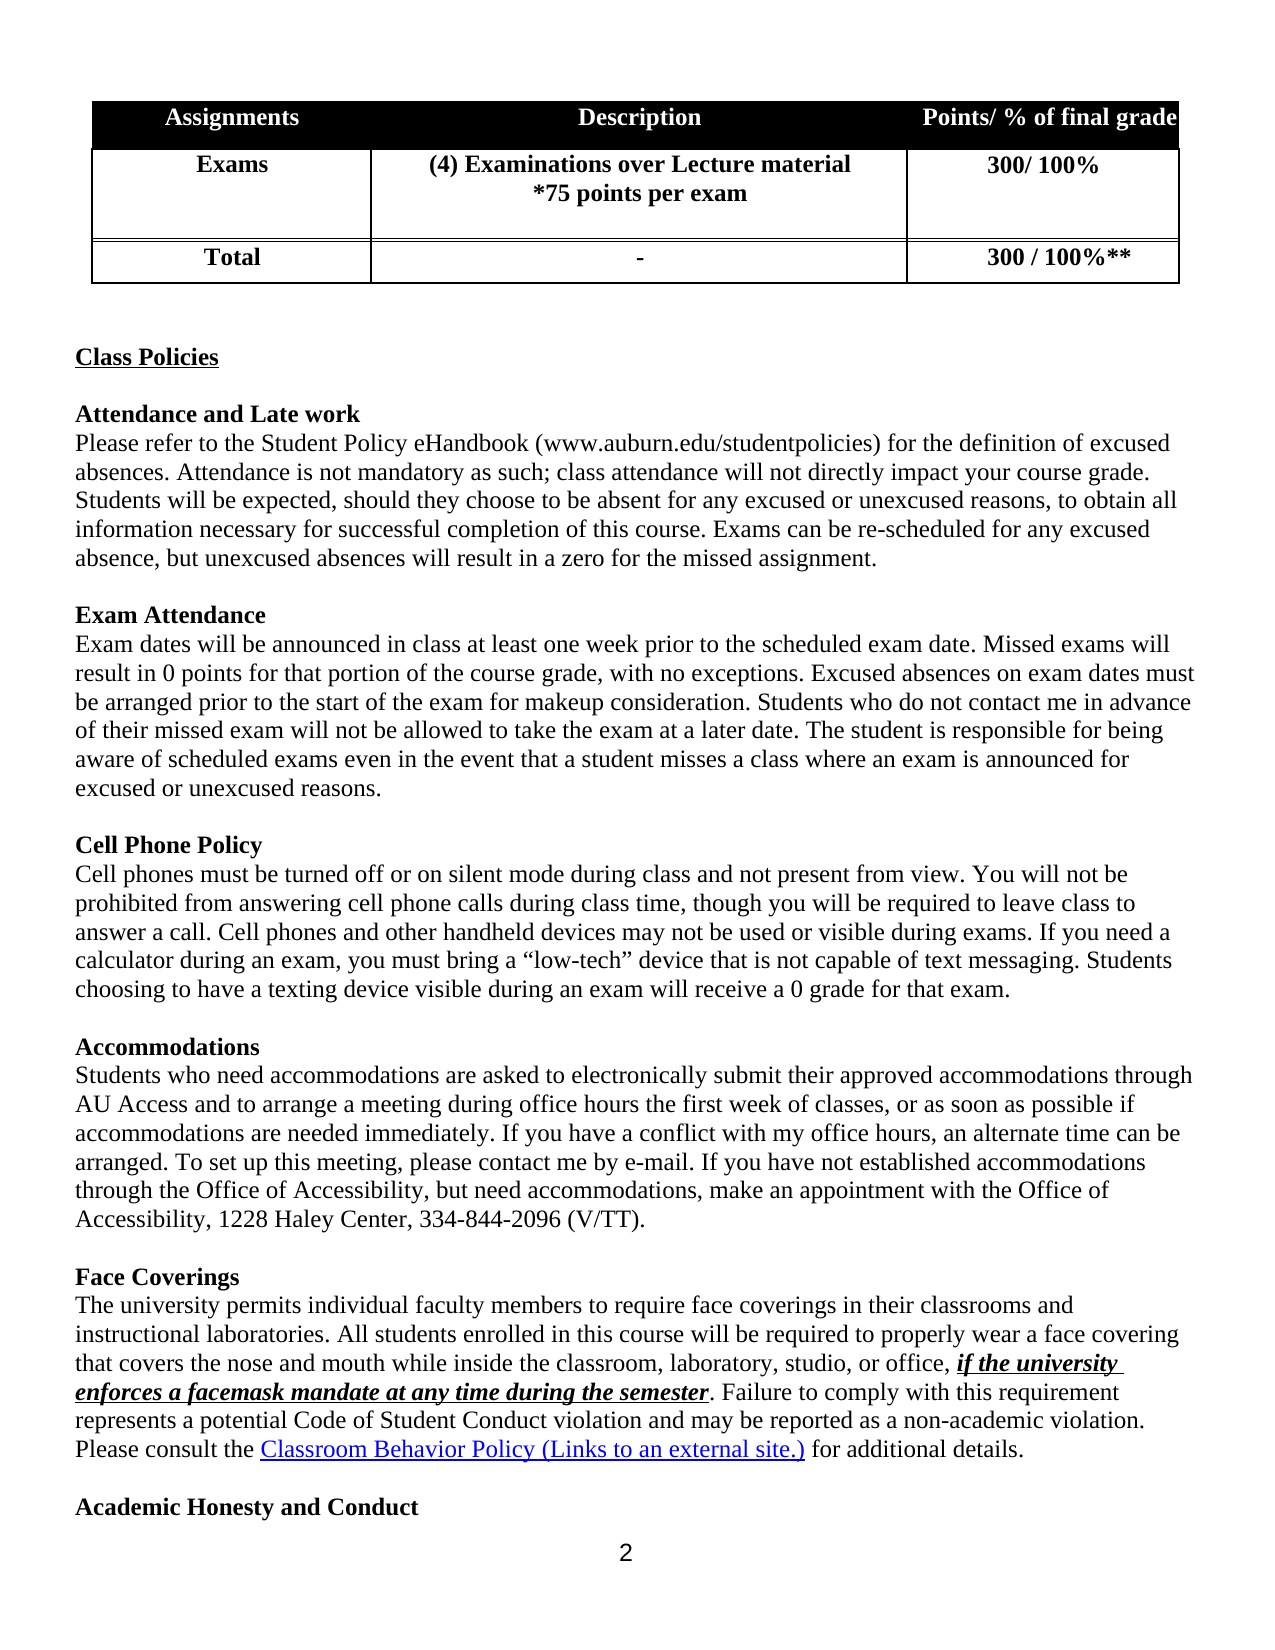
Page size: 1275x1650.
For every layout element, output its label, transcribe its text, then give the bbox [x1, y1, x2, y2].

text Class Policies [75, 342, 1200, 371]
text Face Coverings [75, 1262, 1200, 1291]
table_cell Total [93, 242, 370, 282]
table_cell Exams [93, 150, 370, 238]
text Academic Honesty and Conduct [75, 1492, 1200, 1521]
text Cell phones must be turned off or on silent mode during class and not present from view. You will not be prohibited from answering cell phone calls during class time, though you will be required to leave class to answer a call. Cell phones and other handheld devices may not be used or visible during exams. If you need a calculator during an exam, you must bring a “low-tech” device that is not capable of text messaging. Students choosing to have a texting device visible during an exam will receive a 0 grade for that exam. [75, 859, 1200, 1003]
text Cell Phone Policy [75, 831, 1200, 859]
table_header Description [371, 101, 907, 148]
text Accessibility, 1228 Haley Center, 334-844-2096 (V/TT). [75, 1204, 1200, 1233]
text arranged. To set up this meeting, please contact me by e-mail. If you have not established accommodations [75, 1147, 1200, 1176]
text Please refer to the Student Policy eHandbook (www.auburn.edu/studentpolicies) for the definition of excused absences. Attendance is not mandatory as such; class attendance will not directly impact your course grade. Students will be expected, should they choose to be absent for any excused or unexcused reasons, to obtain all information necessary for successful completion of this course. Exams can be re-scheduled for any excused absence, but unexcused absences will result in a zero for the missed assignment. [75, 428, 1200, 572]
text Attendance and Late work [75, 399, 1200, 428]
text The university permits individual faculty members to require face coverings in their classrooms and instructional laboratories. All students enrolled in this course will be required to properly wear a face covering that covers the nose and mouth while inside the classroom, laboratory, studio, or office, if the university enforces a facemask mandate at any time during the semester. Failure to comply with this requirement represents a potential Code of Student Conduct violation and may be reported as a non-academic violation. Please consult the Classroom Behavior Policy (Links to an external site.) for additional details. [75, 1291, 1200, 1463]
text Exam Attendance [75, 601, 1200, 629]
table_cell 300 / 100%** [908, 242, 1178, 282]
table_header Assignments [92, 101, 371, 148]
text Exam dates will be announced in class at least one week prior to the scheduled exam date. Missed exams will result in 0 points for that portion of the course grade, with no exceptions. Excused absences on exam dates must be arranged prior to the start of the exam for makeup consideration. Students who do not contact me in advance of their missed exam will not be allowed to take the exam at a later date. The student is responsible for being aware of scheduled exams even in the event that a student misses a class where an exam is announced for excused or unexcused reasons. [75, 629, 1200, 802]
text through the Office of Accessibility, but need accommodations, make an appointment with the Office of [75, 1176, 1200, 1204]
text Accommodations [75, 1032, 1200, 1061]
table_header Points/ % of final grade [907, 101, 1179, 148]
text accommodations are needed immediately. If you have a conflict with my office hours, an alternate time can be [75, 1118, 1200, 1147]
text AU Access and to arrange a meeting during office hours the first week of classes, or as soon as possible if [75, 1089, 1200, 1118]
text Students who need accommodations are asked to electronically submit their approved accommodations through [75, 1061, 1200, 1089]
table_cell (4) Examinations over Lecture material *75 points per exam [372, 150, 906, 238]
table_cell 300/ 100% [908, 150, 1178, 238]
table_cell - [372, 242, 906, 282]
